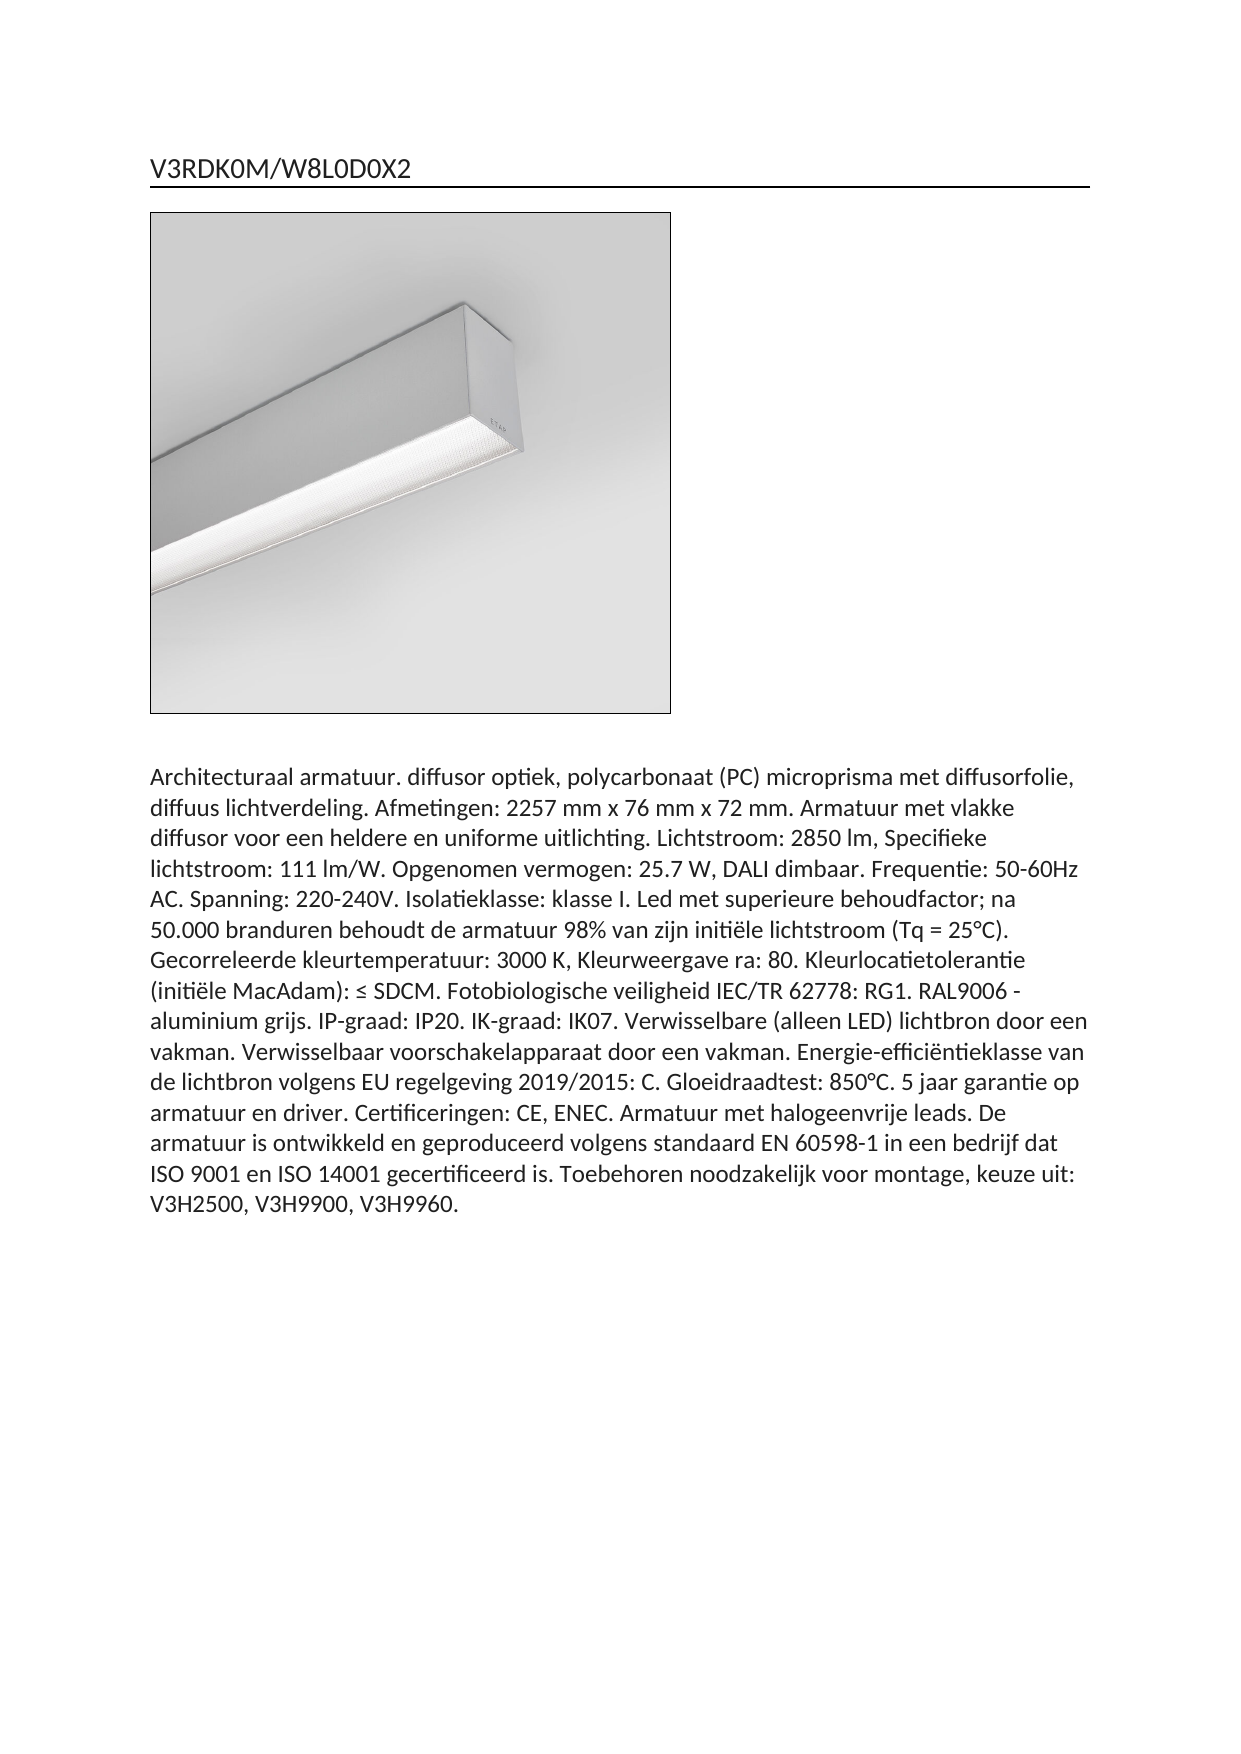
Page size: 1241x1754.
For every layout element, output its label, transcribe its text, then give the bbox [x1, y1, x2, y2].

text V3RDK0M/W8L0D0X2 [150, 150, 1090, 186]
picture [151, 213, 670, 713]
text Architecturaal armatuur. diffusor optiek, polycarbonaat (PC) microprisma met diffusorfolie, diffuus lichtverdeling. Afmetingen: 2257 mm x 76 mm x 72 mm. Armatuur met vlakke diffusor voor een heldere en uniforme uitlichting. Lichtstroom: 2850 lm, Specifieke lichtstroom: 111 lm/W. Opgenomen vermogen: 25.7 W, DALI dimbaar. Frequentie: 50-60Hz AC. Spanning: 220-240V. Isolatieklasse: klasse I. Led met superieure behoudfactor; na 50.000 branduren behoudt de armatuur 98% van zijn initiële lichtstroom (Tq = 25°C). Gecorreleerde kleurtemperatuur: 3000 K, Kleurweergave ra: 80. Kleurlocatietolerantie (initiële MacAdam): ≤ SDCM. Fotobiologische veiligheid IEC/TR 62778: RG1. RAL9006 - aluminium grijs. IP-graad: IP20. IK-graad: IK07. Verwisselbare (alleen LED) lichtbron door een vakman. Verwisselbaar voorschakelapparaat door een vakman. Energie-efficiëntieklasse van de lichtbron volgens EU regelgeving 2019/2015: C. Gloeidraadtest: 850°C. 5 jaar garantie op armatuur en driver. Certificeringen: CE, ENEC. Armatuur met halogeenvrije leads. De armatuur is ontwikkeld en geproduceerd volgens standaard EN 60598-1 in een bedrijf dat ISO 9001 en ISO 14001 gecertificeerd is. Toebehoren noodzakelijk voor montage, keuze uit: V3H2500, V3H9900, V3H9960. [150, 761, 1090, 1219]
